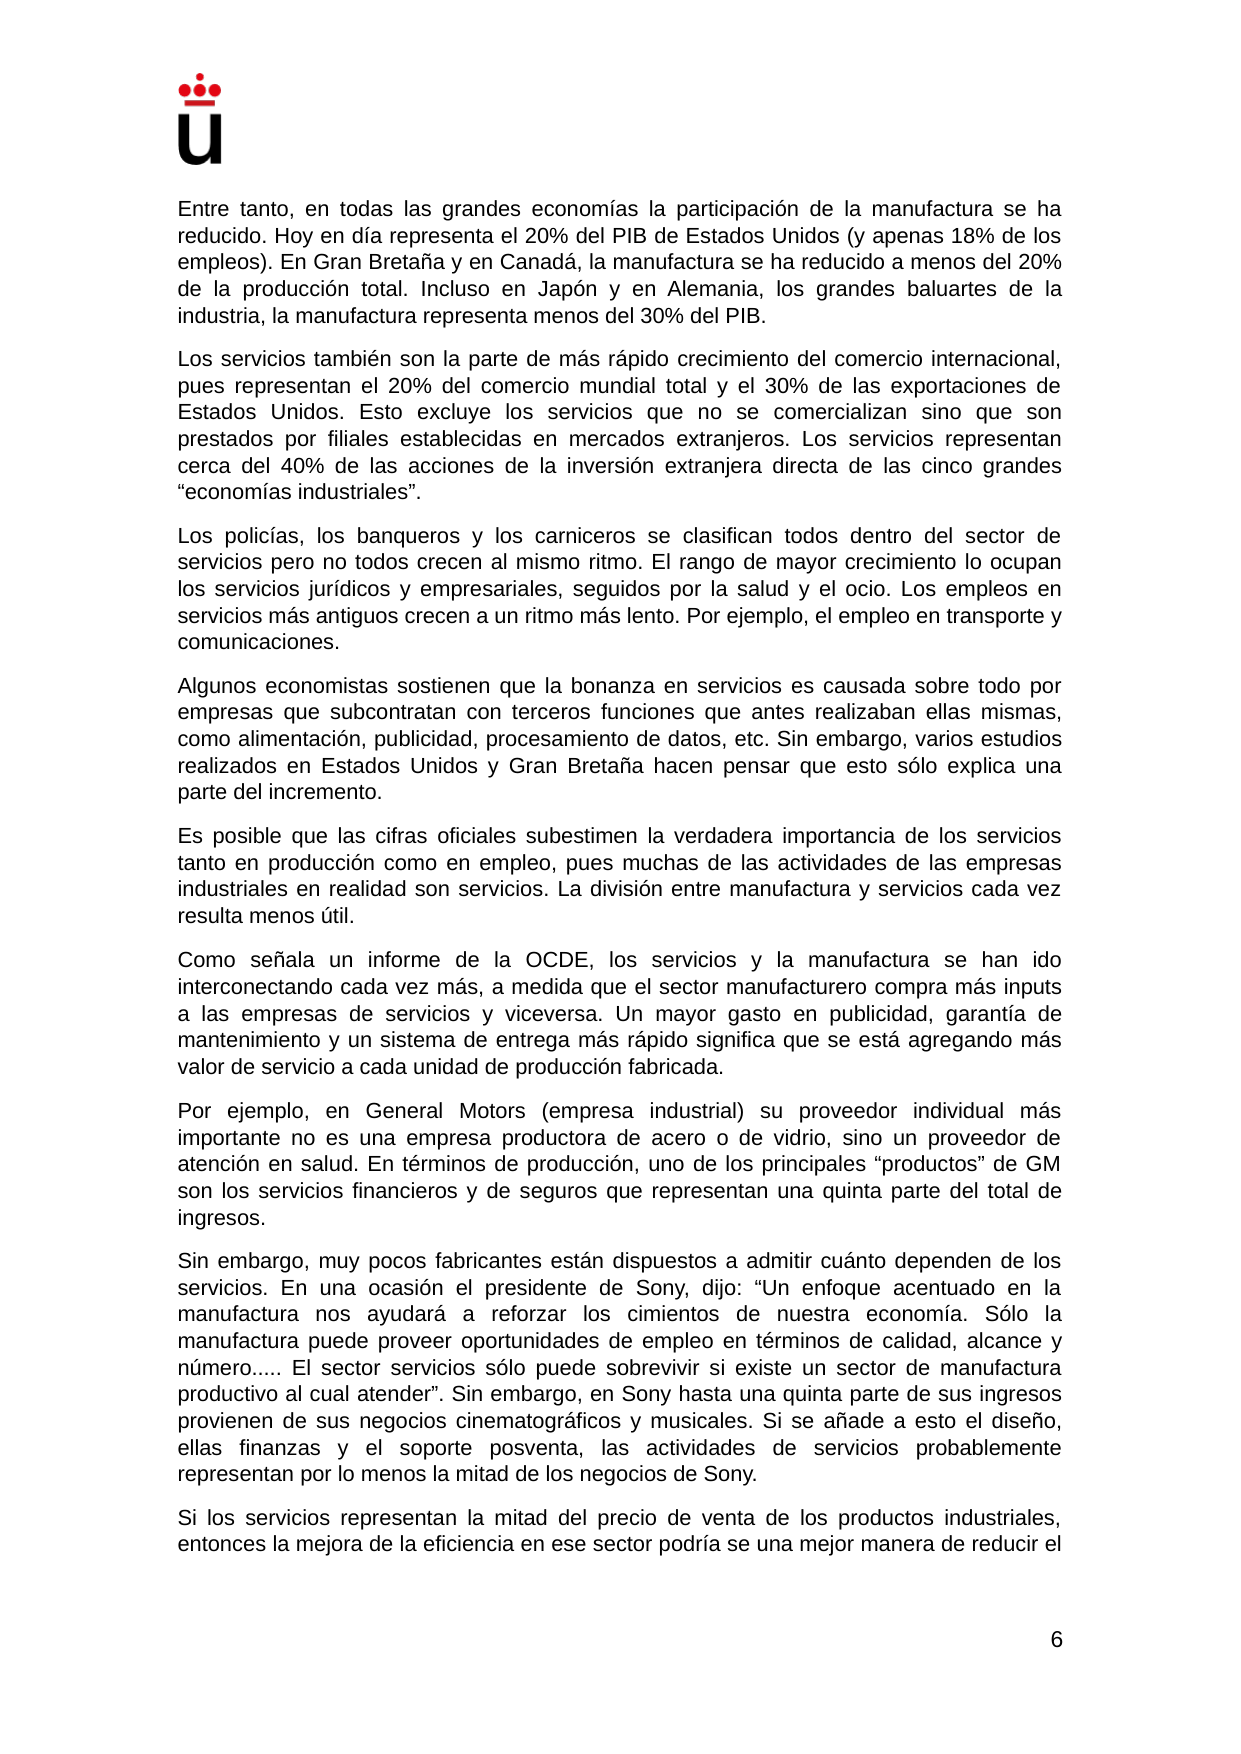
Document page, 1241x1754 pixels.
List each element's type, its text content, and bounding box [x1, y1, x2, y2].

text Por ejemplo, en General Motors (empresa industrial) su proveedor individual más importante no es una empresa productora de acero o de vidrio, sino un proveedor de atención en salud. En términos de producción, uno de los principales “productos” de GM son los servicios financieros y de seguros que representan una quinta parte del total de ingresos. [177, 1098, 1063, 1229]
text Los policías, los banqueros y los carniceros se clasifican todos dentro del sector de servicios pero no todos crecen al mismo ritmo. El rango de mayor crecimiento lo ocupan los servicios jurídicos y empresariales, seguidos por la salud y el ocio. Los empleos en servicios más antiguos crecen a un ritmo más lento. Por ejemplo, el empleo en transporte y comunicaciones. [177, 522, 1063, 654]
text Como señala un informe de la OCDE, los servicios y la manufactura se han ido interconectando cada vez más, a medida que el sector manufacturero compra más inputs a las empresas de servicios y viceversa. Un mayor gasto en publicidad, garantía de mantenimiento y un sistema de entrega más rápido significa que se está agregando más valor de servicio a cada unidad de producción fabricada. [177, 947, 1063, 1079]
text Los servicios también son la parte de más rápido crecimiento del comercio internacional, pues representan el 20% del comercio mundial total y el 30% de las exportaciones de Estados Unidos. Esto excluye los servicios que no se comercializan sino que son prestados por filiales establecidas en mercados extranjeros. Los servicios representan cerca del 40% de las acciones de la inversión extranjera directa de las cinco grandes “economías industriales”. [177, 346, 1063, 504]
text Sin embargo, muy pocos fabricantes están dispuestos a admitir cuánto dependen de los servicios. En una ocasión el presidente de Sony, dijo: “Un enfoque acentuado en la manufactura nos ayudará a reforzar los cimientos de nuestra economía. Sólo la manufactura puede proveer oportunidades de empleo en términos de calidad, alcance y número..... El sector servicios sólo puede sobrevivir si existe un sector de manufactura productivo al cual atender”. Sin embargo, en Sony hasta una quinta parte de sus ingresos provienen de sus negocios cinematográficos y musicales. Si se añade a esto el diseño, ellas finanzas y el soporte posventa, las actividades de servicios probablemente representan por lo menos la mitad de los negocios de Sony. [177, 1248, 1063, 1486]
text Algunos economistas sostienen que la bonanza en servicios es causada sobre todo por empresas que subcontratan con terceros funciones que antes realizaban ellas mismas, como alimentación, publicidad, procesamiento de datos, etc. Sin embargo, varios estudios realizados en Estados Unidos y Gran Bretaña hacen pensar que esto sólo explica una parte del incremento. [177, 672, 1063, 804]
text Es posible que las cifras oficiales subestimen la verdadera importancia de los servicios tanto en producción como en empleo, pues muchas de las actividades de las empresas industriales en realidad son servicios. La división entre manufactura y servicios cada vez resulta menos útil. [177, 822, 1063, 928]
picture [177, 73, 226, 167]
text Entre tanto, en todas las grandes economías la participación de la manufactura se ha reducido. Hoy en día representa el 20% del PIB de Estados Unidos (y apenas 18% de los empleos). En Gran Bretaña y en Canadá, la manufactura se ha reducido a menos del 20% de la producción total. Incluso en Japón y en Alemania, los grandes baluartes de la industria, la manufactura representa menos del 30% del PIB. [177, 196, 1063, 328]
